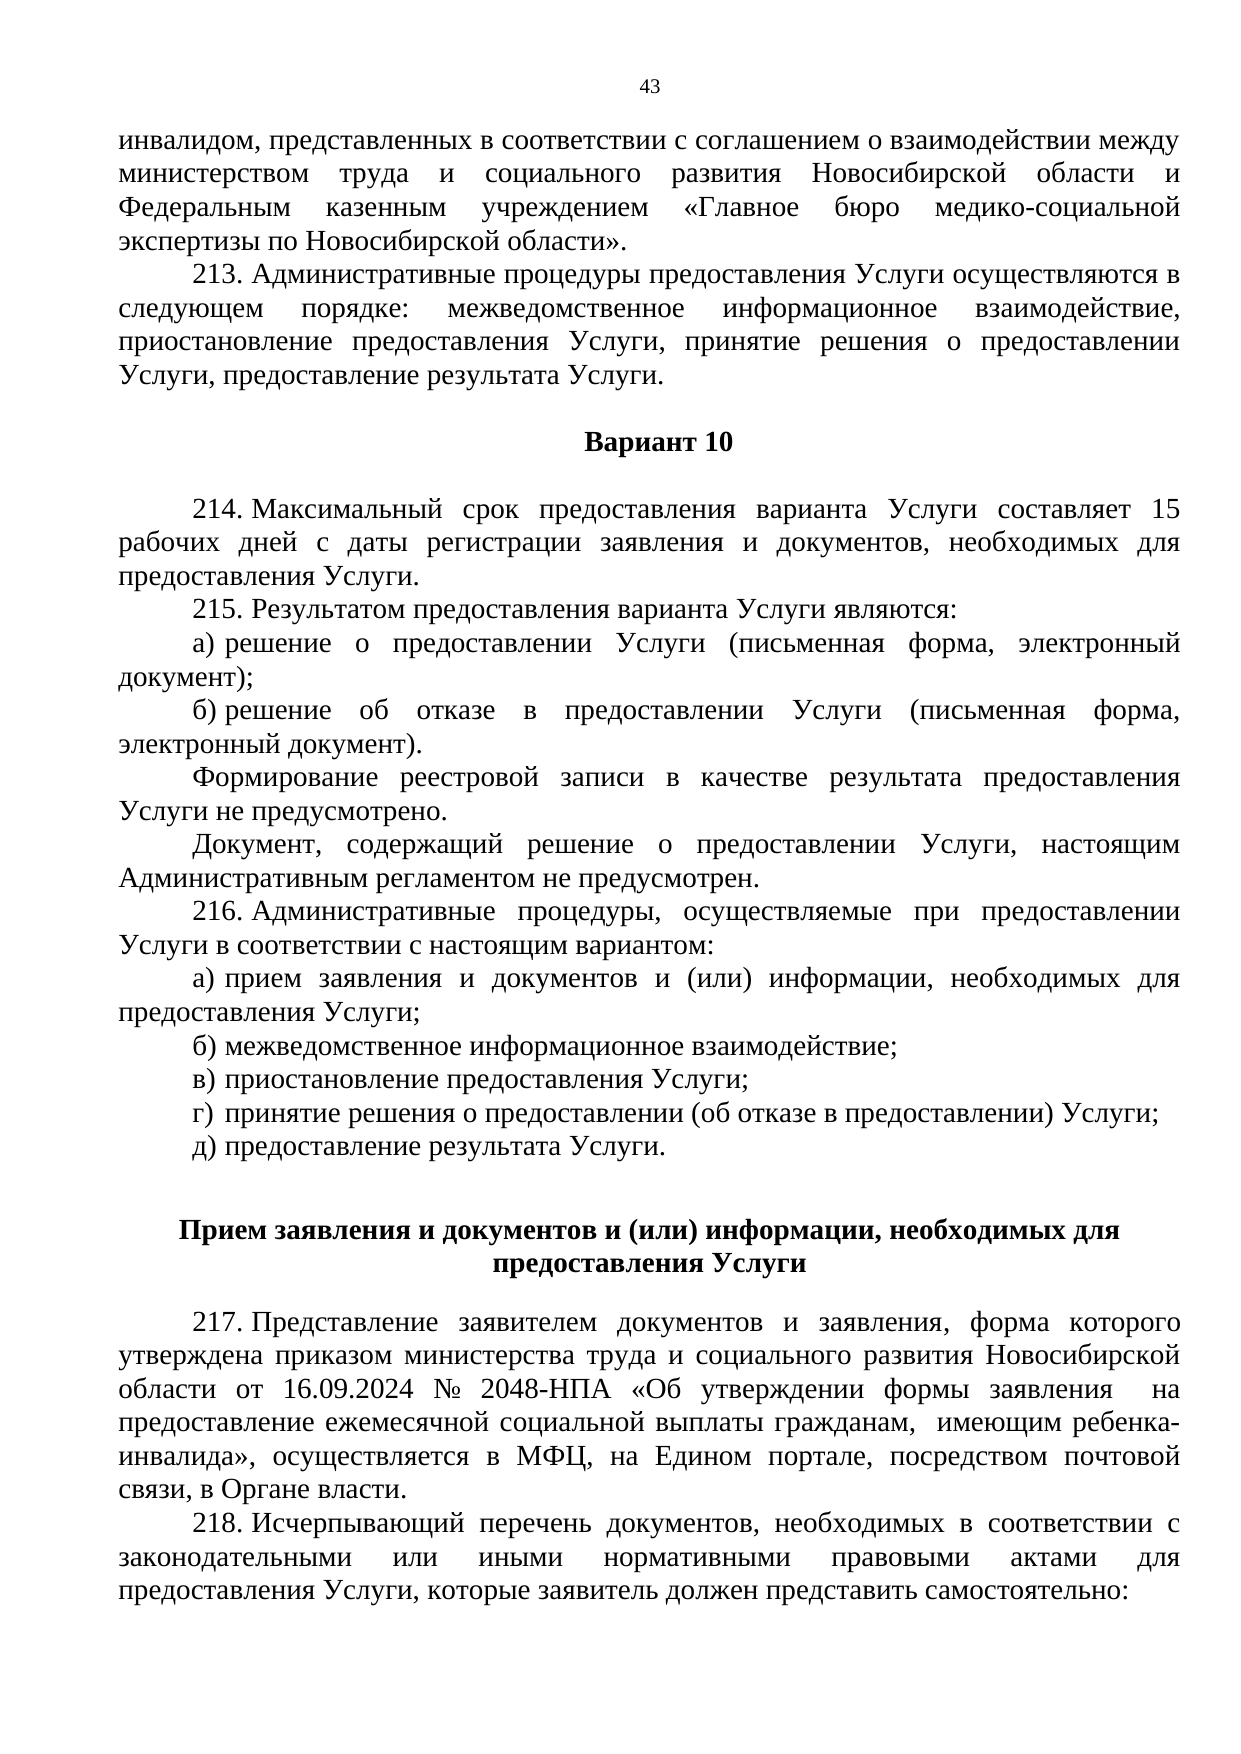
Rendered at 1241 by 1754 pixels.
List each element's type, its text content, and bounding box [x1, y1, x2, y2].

text Документ, содержащий решение о предоставлении Услуги, настоящим Административным регламентом не предусмотрен. [118, 826, 1181, 893]
text Прием заявления и документов и (или) информации, необходимых для предоставления Услуги [118, 1212, 1181, 1279]
list решение о предоставлении Услуги (письменная форма, электронный документ); [118, 625, 1181, 692]
list Административные процедуры, осуществляемые при предоставлении Услуги в соответствии с настоящим вариантом: [118, 893, 1181, 961]
list прием заявления и документов и (или) информации, необходимых для предоставления Услуги; [118, 961, 1181, 1028]
list Исчерпывающий перечень документов, необходимых в соответствии с законодательными или иными нормативными правовыми актами для предоставления Услуги, которые заявитель должен представить самостоятельно: [118, 1505, 1181, 1606]
list решение об отказе в предоставлении Услуги (письменная форма, электронный документ). [118, 692, 1181, 759]
list Представление заявителем документов и заявления, форма которого утверждена приказом министерства труда и социального развития Новосибирской области от 16.09.2024 № 2048-НПА «Об утверждении формы заявления на предоставление ежемесячной социальной выплаты гражданам, имеющим ребенка-инвалида», осуществляется в МФЦ, на Едином портале, посредством почтовой связи, в Органе власти. [118, 1304, 1181, 1505]
list предоставление результата Услуги. [118, 1128, 1181, 1162]
text Формирование реестровой записи в качестве результата предоставления Услуги не предусмотрено. [118, 759, 1181, 826]
list принятие решения о предоставлении (об отказе в предоставлении) Услуги; [118, 1095, 1181, 1128]
list межведомственное информационное взаимодействие; [118, 1028, 1181, 1061]
list Административные процедуры предоставления Услуги осуществляются в следующем порядке: межведомственное информационное взаимодействие, приостановление предоставления Услуги, принятие решения о предоставлении Услуги, предоставление результата Услуги. [118, 256, 1181, 390]
list приостановление предоставления Услуги; [118, 1061, 1181, 1095]
list Максимальный срок предоставления варианта Услуги составляет 15 рабочих дней с даты регистрации заявления и документов, необходимых для предоставления Услуги. [118, 491, 1181, 592]
list Результатом предоставления варианта Услуги являются: [118, 592, 1181, 625]
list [118, 122, 1181, 256]
